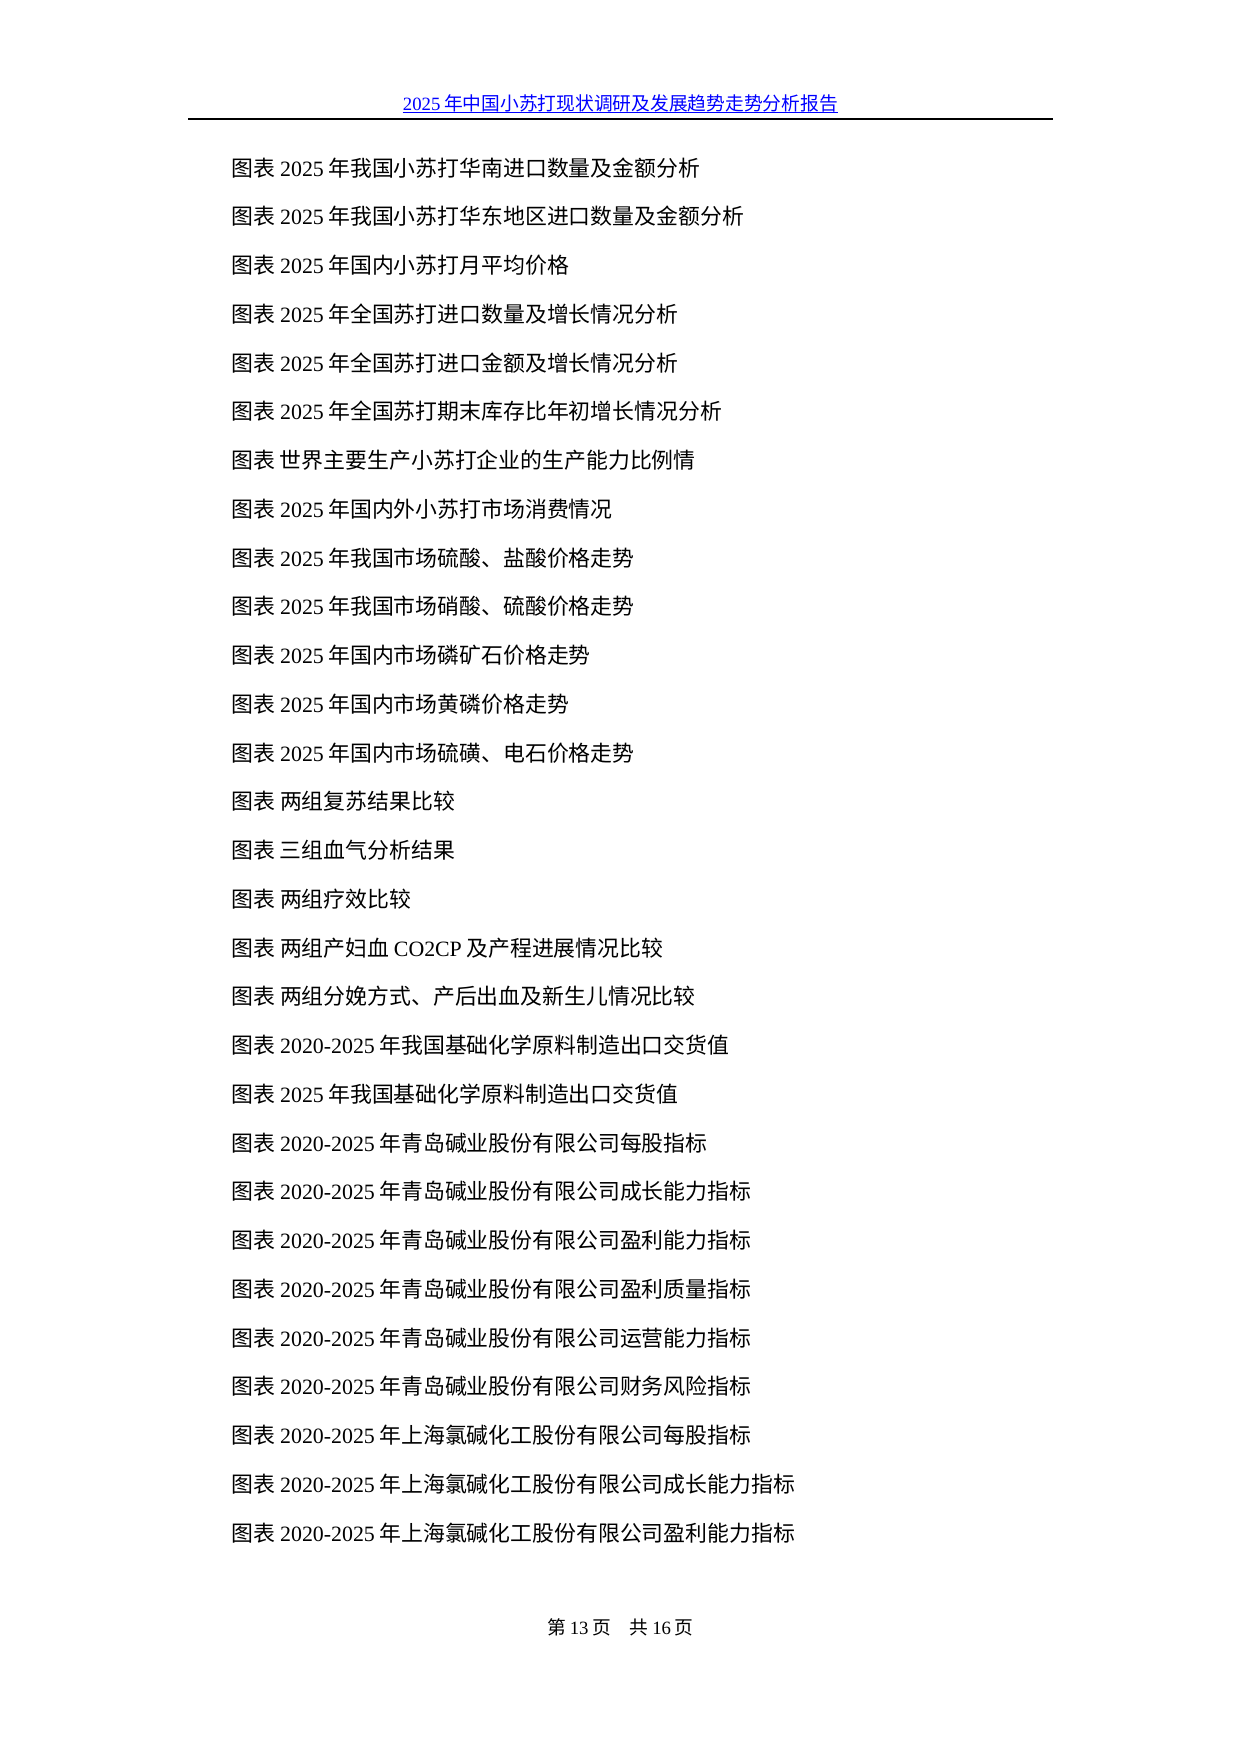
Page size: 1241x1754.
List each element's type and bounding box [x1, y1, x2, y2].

text [187, 150, 1053, 1548]
